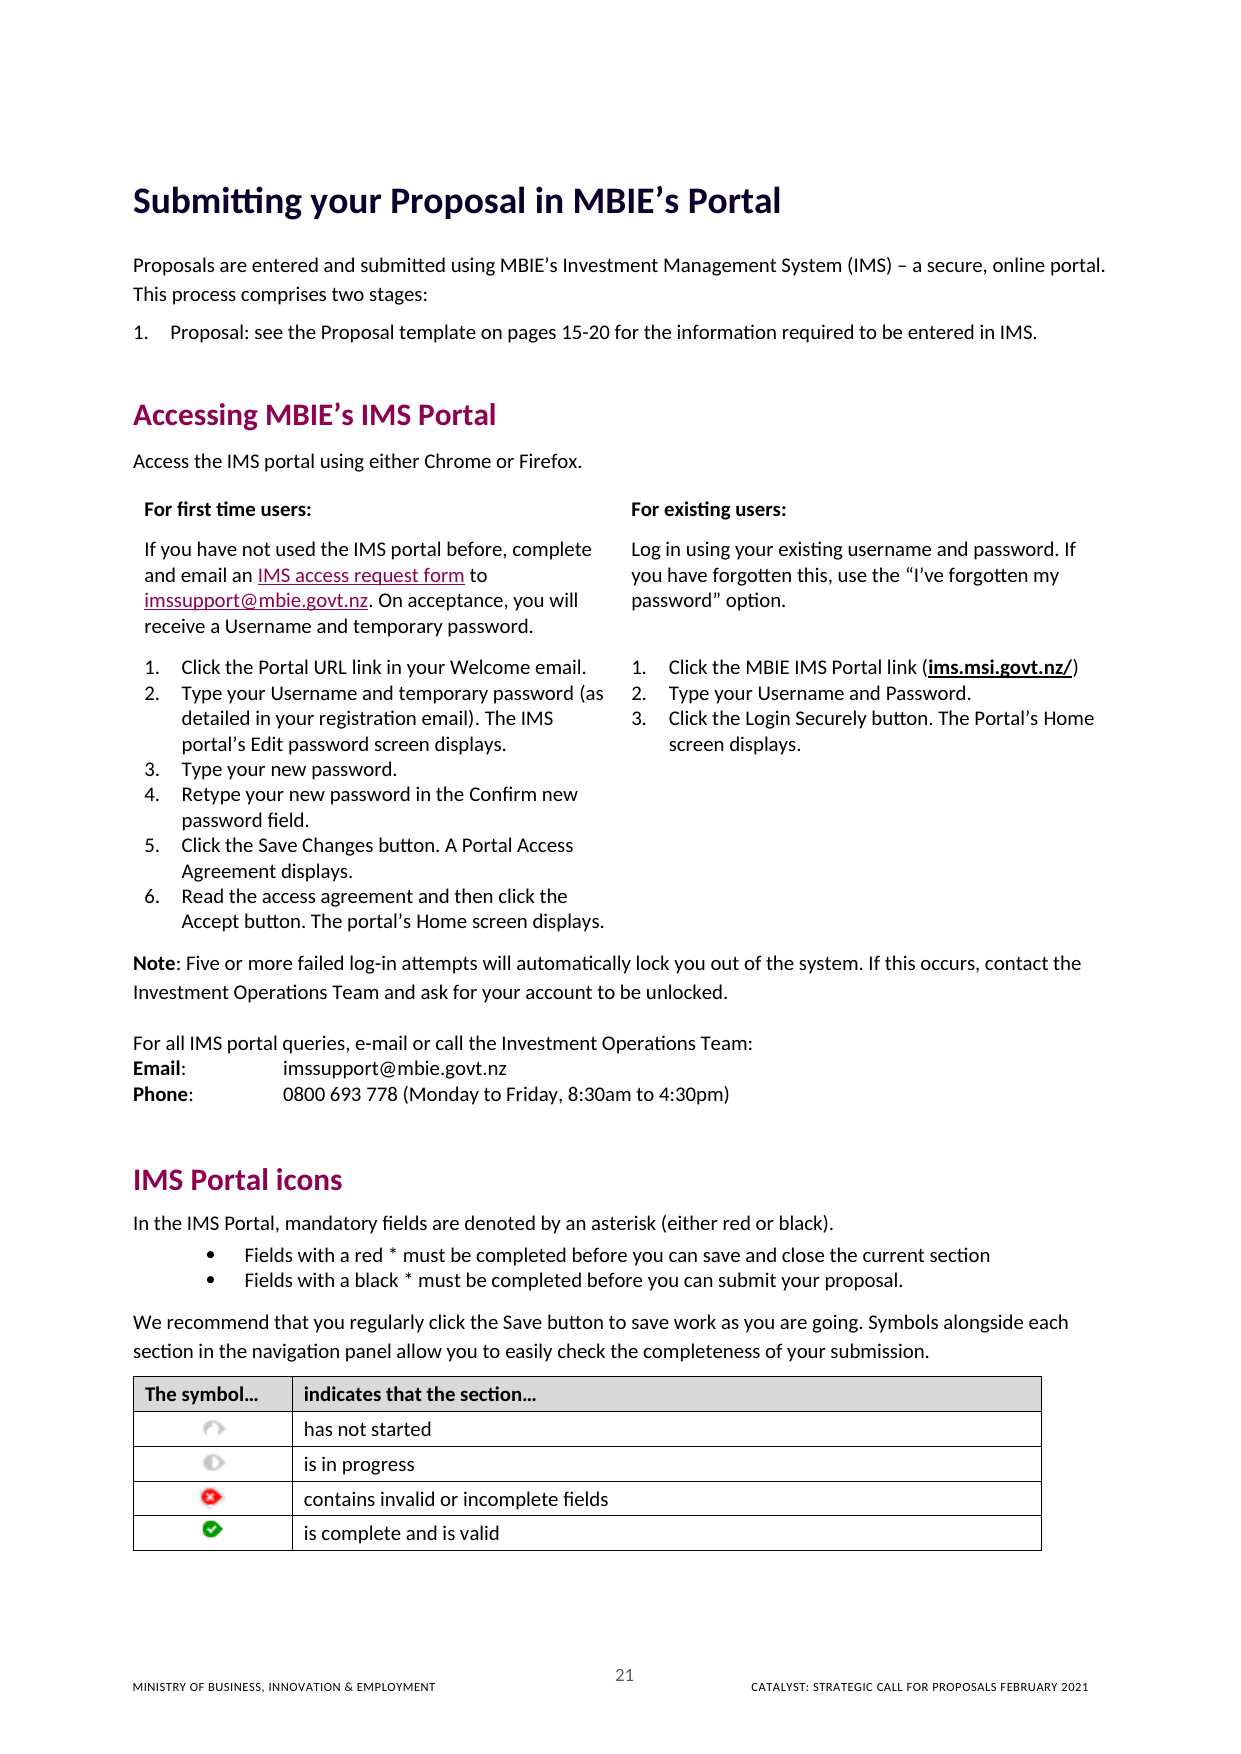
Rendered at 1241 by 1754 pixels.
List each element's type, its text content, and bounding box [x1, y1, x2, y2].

table_cell contains invalid or incomplete fields [293, 1482, 1041, 1515]
table_cell has not started [293, 1412, 1041, 1446]
picture [195, 1416, 231, 1440]
table_header indicates that the section… [293, 1377, 1041, 1411]
text In the IMS Portal, mandatory fields are denoted by an asterisk (either red or black). [133, 1210, 1107, 1236]
picture [198, 1485, 228, 1509]
table_header For first time users: [133, 486, 620, 526]
table_cell is complete and is valid [293, 1516, 1041, 1550]
table_cell [134, 1516, 292, 1550]
picture [195, 1451, 231, 1474]
subtitle Accessing MBIE’s IMS Portal [133, 395, 1107, 433]
table_cell Click the Portal URL link in your Welcome email. Type your Username and temporary password (as detailed in your registration email). The IMS portal’s Edit password screen displays. Type your new password. Retype your new password in the Confirm new password field. Click the Save Changes button. A Portal Access Agreement displays. Read the access agreement and then click the Accept button. The portal’s Home screen displays. [133, 655, 620, 934]
subtitle IMS Portal icons [133, 1160, 1107, 1198]
subtitle Submitting your Proposal in MBIE’s Portal [133, 177, 1107, 223]
table_header For existing users: [620, 486, 1106, 526]
table_header The symbol… [134, 1377, 292, 1411]
table_cell Click the MBIE IMS Portal link (ims.msi.govt.nz/) Type your Username and Password. Click the Login Securely button. The Portal’s Home screen displays. [620, 655, 1106, 934]
table_cell [134, 1447, 292, 1481]
text Note: Five or more failed log-in attempts will automatically lock you out of the system. If this occurs, contact the Investment Operations Team and ask for your account to be unlocked. [133, 947, 1107, 1005]
text Email: imssupport@mbie.govt.nz Phone: 0800 693 778 (Monday to Friday, 8:30am to 4:30pm) [133, 1055, 1107, 1106]
list Fields with a red * must be completed before you can save and close the current section [207, 1242, 1107, 1267]
picture [200, 1520, 226, 1538]
table_cell is in progress [293, 1447, 1041, 1481]
text Proposals are entered and submitted using MBIE’s Investment Management System (IMS) – a secure, online portal. This process comprises two stages: [133, 248, 1107, 306]
list Proposal: see the Proposal template on pages 15-20 for the information required to be entered in IMS. [133, 319, 1107, 344]
text For all IMS portal queries, e-mail or call the Investment Operations Team: [133, 1030, 1107, 1055]
table_cell [134, 1412, 292, 1446]
list Fields with a black * must be completed before you can submit your proposal. [207, 1267, 1107, 1293]
table_cell Log in using your existing username and password. If you have forgotten this, use the “I’ve forgotten my password” option. [620, 526, 1106, 654]
text Access the IMS portal using either Chrome or Firefox. [133, 444, 1107, 474]
table_cell [134, 1482, 292, 1515]
text We recommend that you regularly click the Save button to save work as you are going. Symbols alongside each section in the navigation panel allow you to easily check the completeness of your submission. [133, 1305, 1107, 1364]
table_cell If you have not used the IMS portal before, complete and email an IMS access request form to imssupport@mbie.govt.nz. On acceptance, you will receive a Username and temporary password. [133, 526, 620, 654]
